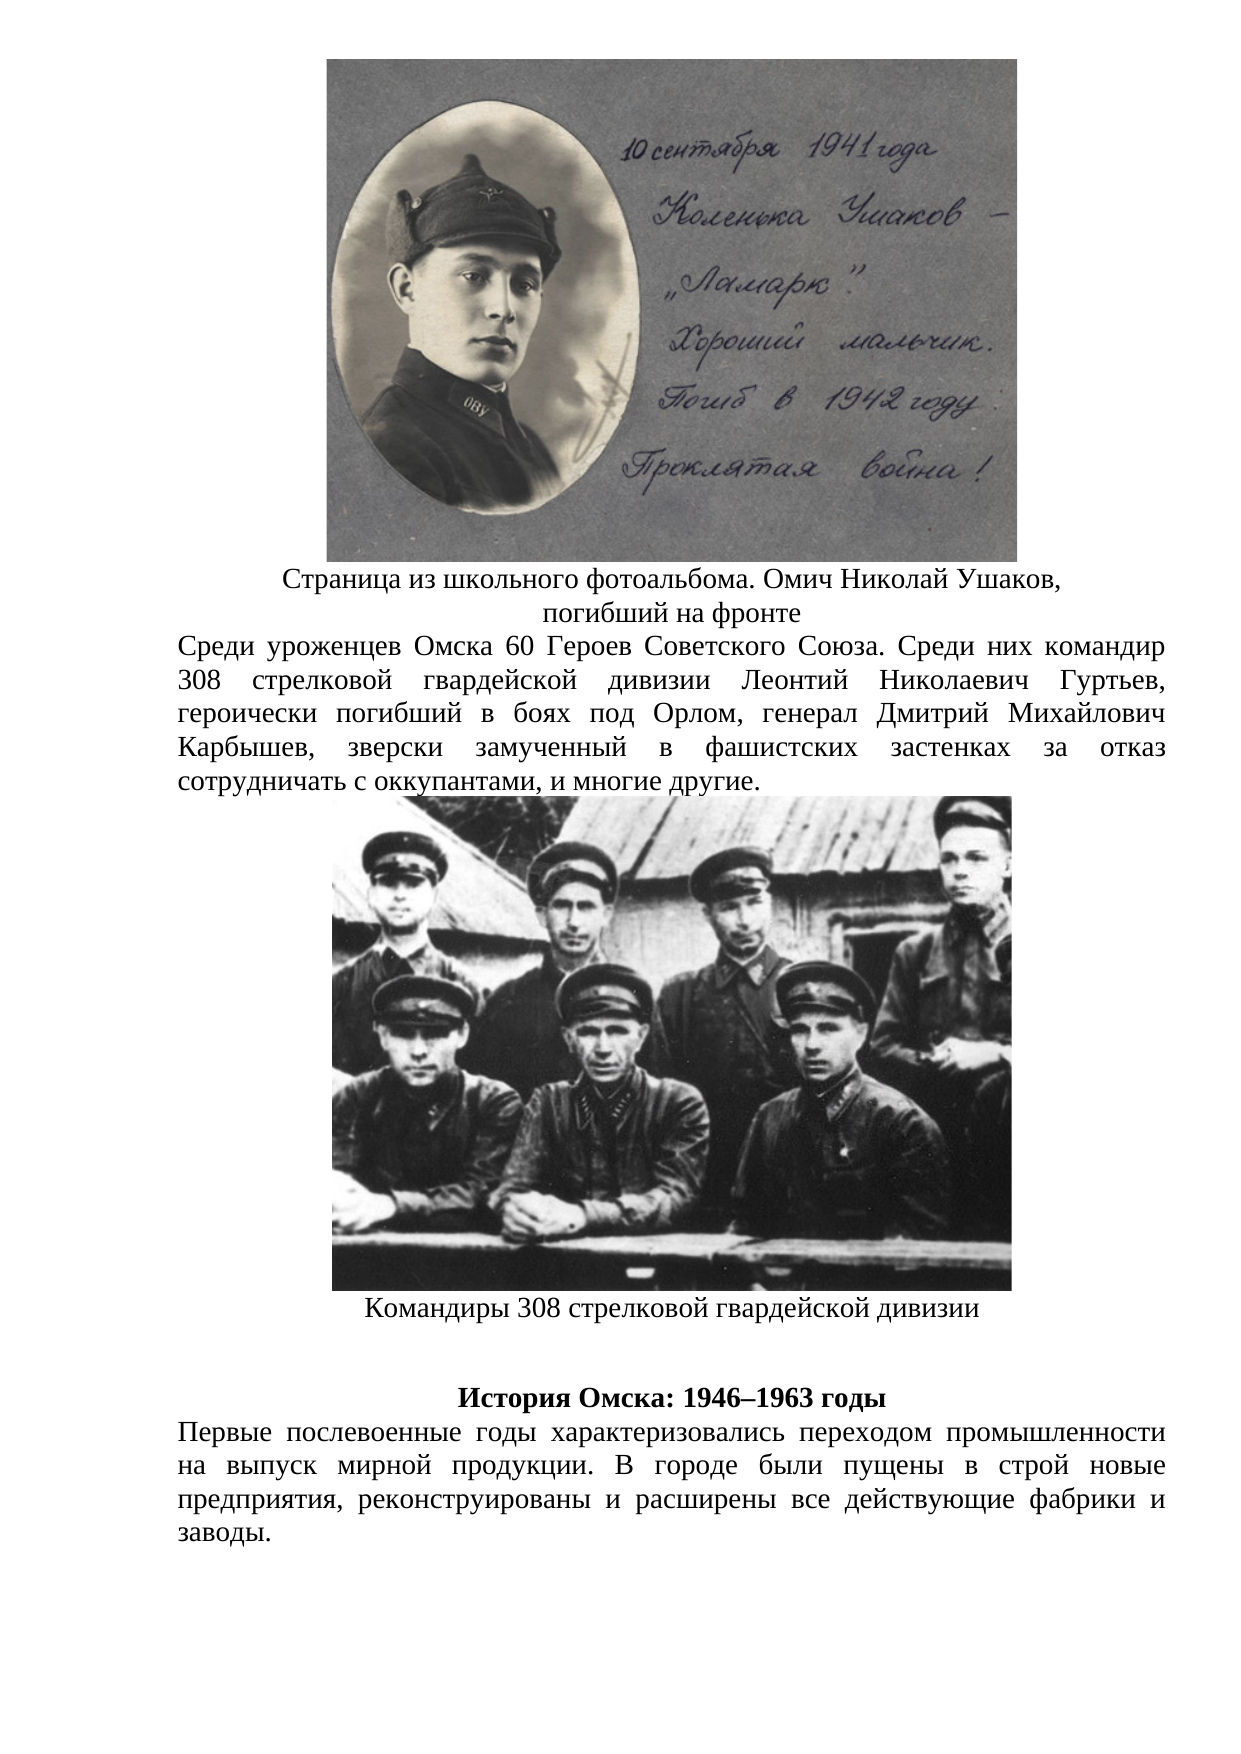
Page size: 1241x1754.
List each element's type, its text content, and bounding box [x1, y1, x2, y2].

text погибший на фронте [177, 595, 1167, 628]
text Страница из школьного фотоальбома. Омич Николай Ушаков, [177, 561, 1167, 595]
text Первые послевоенные годы характеризовались переходом промышленности на выпуск мирной продукции. В городе были пущены в строй новые предприятия, реконструированы и расширены все действующие фабрики и заводы. [177, 1414, 1167, 1548]
picture [332, 796, 1012, 1291]
picture [326, 59, 1018, 562]
text Командиры 308 стрелковой гвардейской дивизии [177, 1290, 1167, 1324]
subtitle История Омска: 1946–1963 годы [177, 1357, 1167, 1414]
text Среди уроженцев Омска 60 Героев Советского Союза. Среди них командир 308 стрелковой гвардейской дивизии Леонтий Николаевич Гуртьев, героически погибший в боях под Орлом, генерал Дмитрий Михайлович Карбышев, зверски замученный в фашистских застенках за отказ сотрудничать с оккупантами, и многие другие. [177, 628, 1167, 796]
